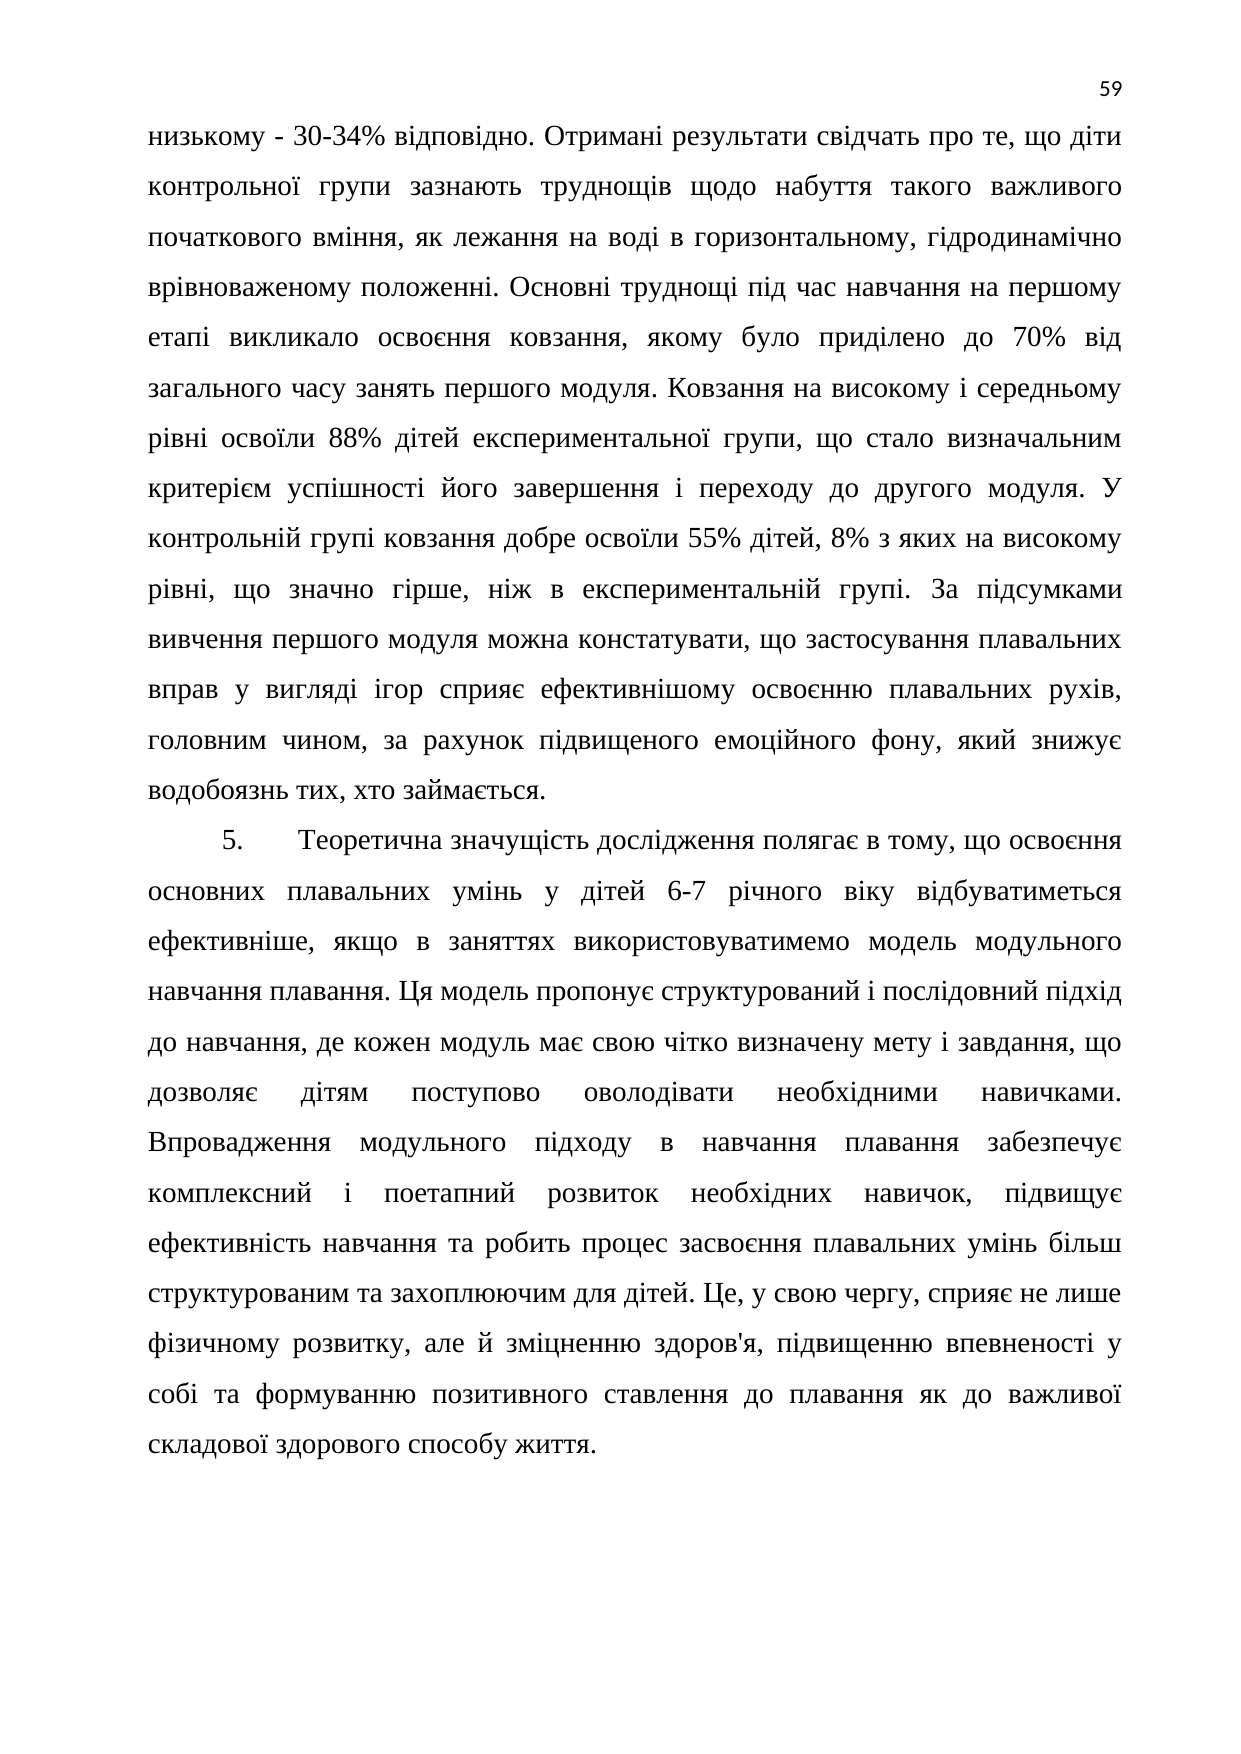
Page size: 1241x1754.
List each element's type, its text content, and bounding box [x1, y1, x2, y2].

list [148, 118, 1123, 806]
list Теоретична значущість дослідження полягає в тому, що освоєння основних плавальних умінь у дітей 6-7 річного віку відбуватиметься ефективніше, якщо в заняттях використовуватимемо модель модульного навчання плавання. Ця модель пропонує структурований і послідовний підхід до навчання, де кожен модуль має свою чітко визначену мету і завдання, що дозволяє дітям поступово оволодівати необхідними навичками. Впровадження модульного підходу в навчання плавання забезпечує комплексний і поетапний розвиток необхідних навичок, підвищує ефективність навчання та робить процес засвоєння плавальних умінь більш структурованим та захоплюючим для дітей. Це, у свою чергу, сприяє не лише фізичному розвитку, але й зміцненню здоров'я, підвищенню впевненості у собі та формуванню позитивного ставлення до плавання як до важливої складової здорового способу життя. [148, 822, 1123, 1460]
